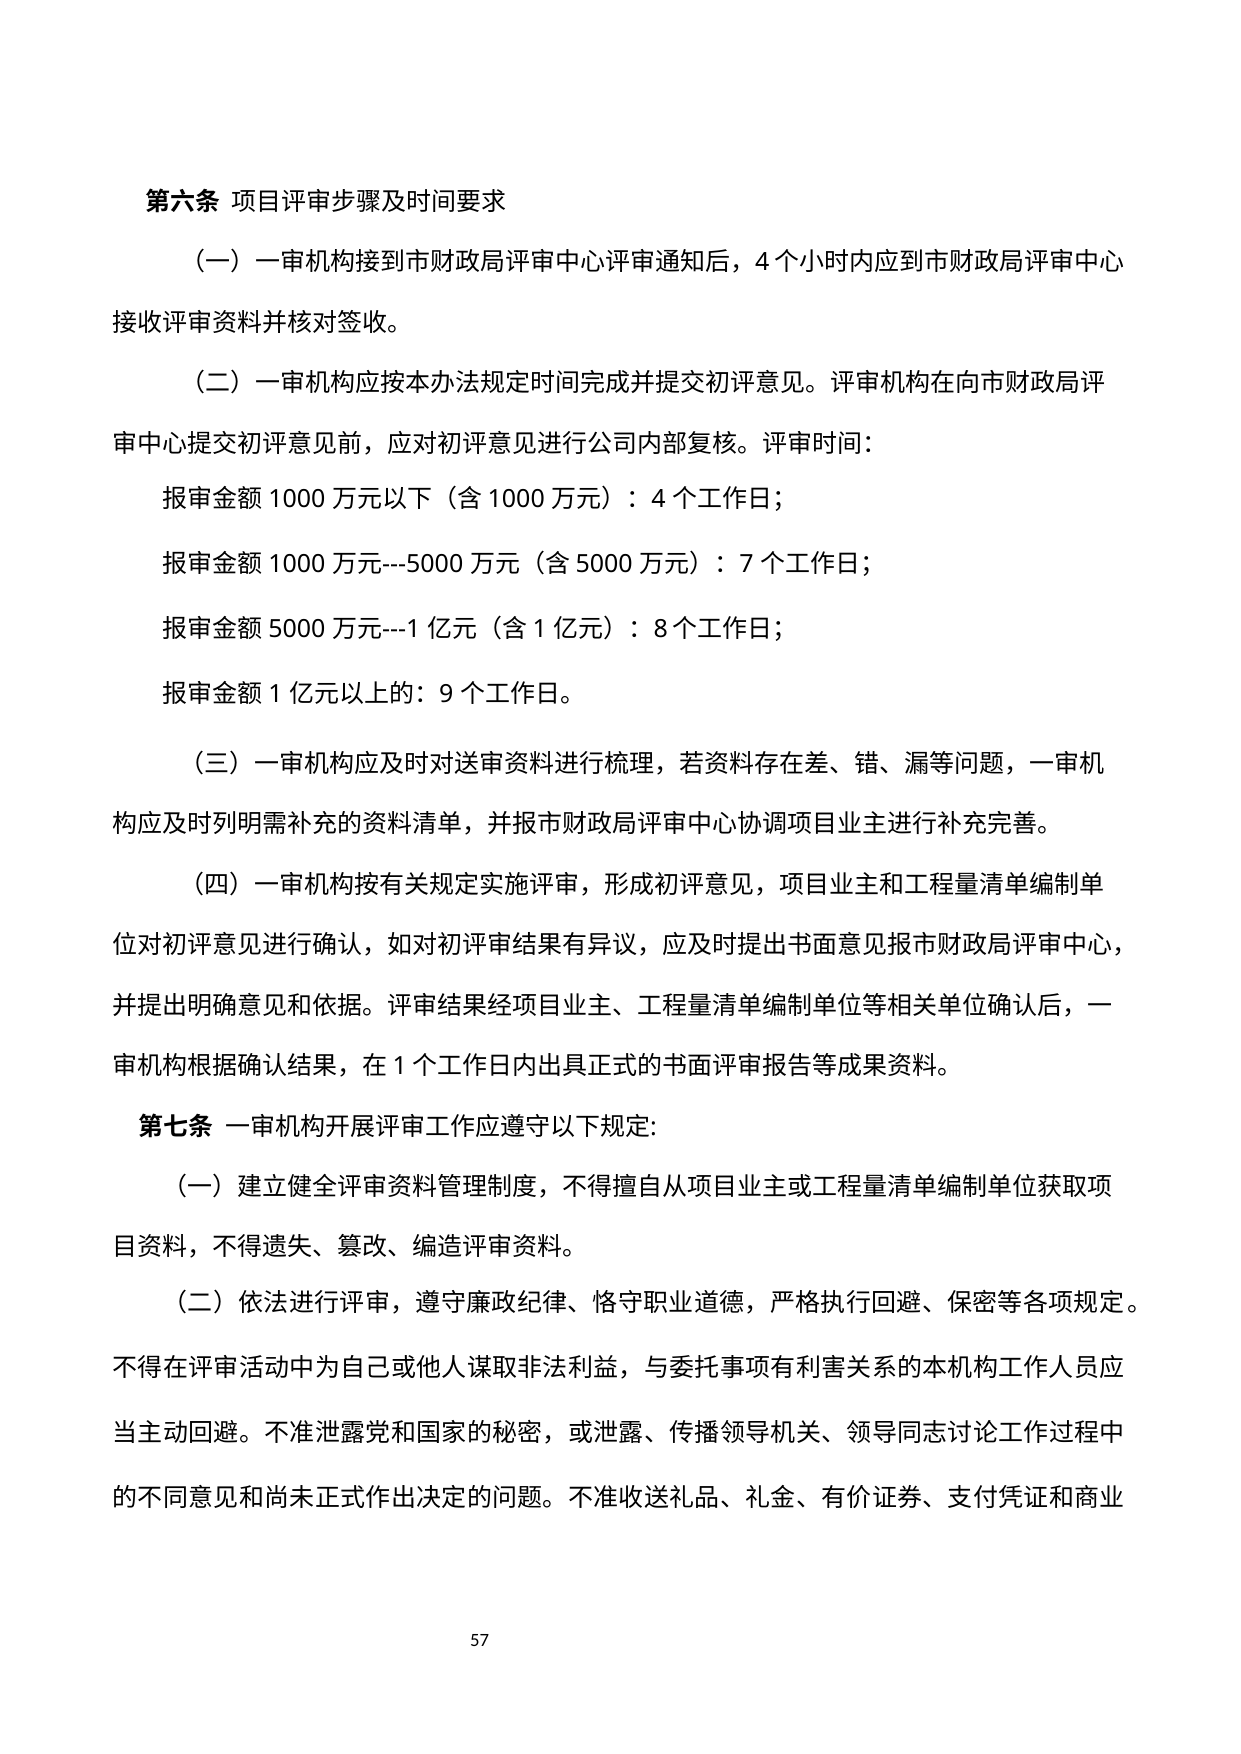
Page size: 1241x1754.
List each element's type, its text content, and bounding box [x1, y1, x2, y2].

text 第七条 一审机构开展评审工作应遵守以下规定: [112, 1087, 1128, 1147]
text 报审金额 1 亿元以上的：9 个工作日。 [112, 659, 1128, 724]
text 报审金额 1000 万元以下（含 1000 万元）：4 个工作日； [112, 464, 1128, 529]
text 报审金额 5000 万元---1 亿元（含 1 亿元）：8个工作日； [112, 594, 1128, 659]
text （四）一审机构按有关规定实施评审，形成初评意见，项目业主和工程量清单编制单位对初评意见进行确认，如对初评审结果有异议，应及时提出书面意见报市财政局评审中心，并提出明确意见和依据。评审结果经项目业主、工程量清单编制单位等相关单位确认后，一审机构根据确认结果，在1个工作日内出具正式的书面评审报告等成果资料。 [112, 845, 1128, 1087]
text 第六条 项目评审步骤及时间要求 [112, 162, 1128, 222]
text （三）一审机构应及时对送审资料进行梳理，若资料存在差、错、漏等问题，一审机构应及时列明需补充的资料清单，并报市财政局评审中心协调项目业主进行补充完善。 [112, 724, 1128, 845]
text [112, 1268, 1128, 1528]
text （一）建立健全评审资料管理制度，不得擅自从项目业主或工程量清单编制单位获取项目资料，不得遗失、篡改、编造评审资料。 [112, 1147, 1128, 1268]
text （一）一审机构接到市财政局评审中心评审通知后，4个小时内应到市财政局评审中心接收评审资料并核对签收。 [112, 222, 1128, 343]
text 报审金额 1000 万元---5000 万元（含 5000 万元）：7 个工作日； [112, 529, 1128, 594]
text （二）一审机构应按本办法规定时间完成并提交初评意见。评审机构在向市财政局评审中心提交初评意见前，应对初评意见进行公司内部复核。评审时间： [112, 343, 1128, 464]
